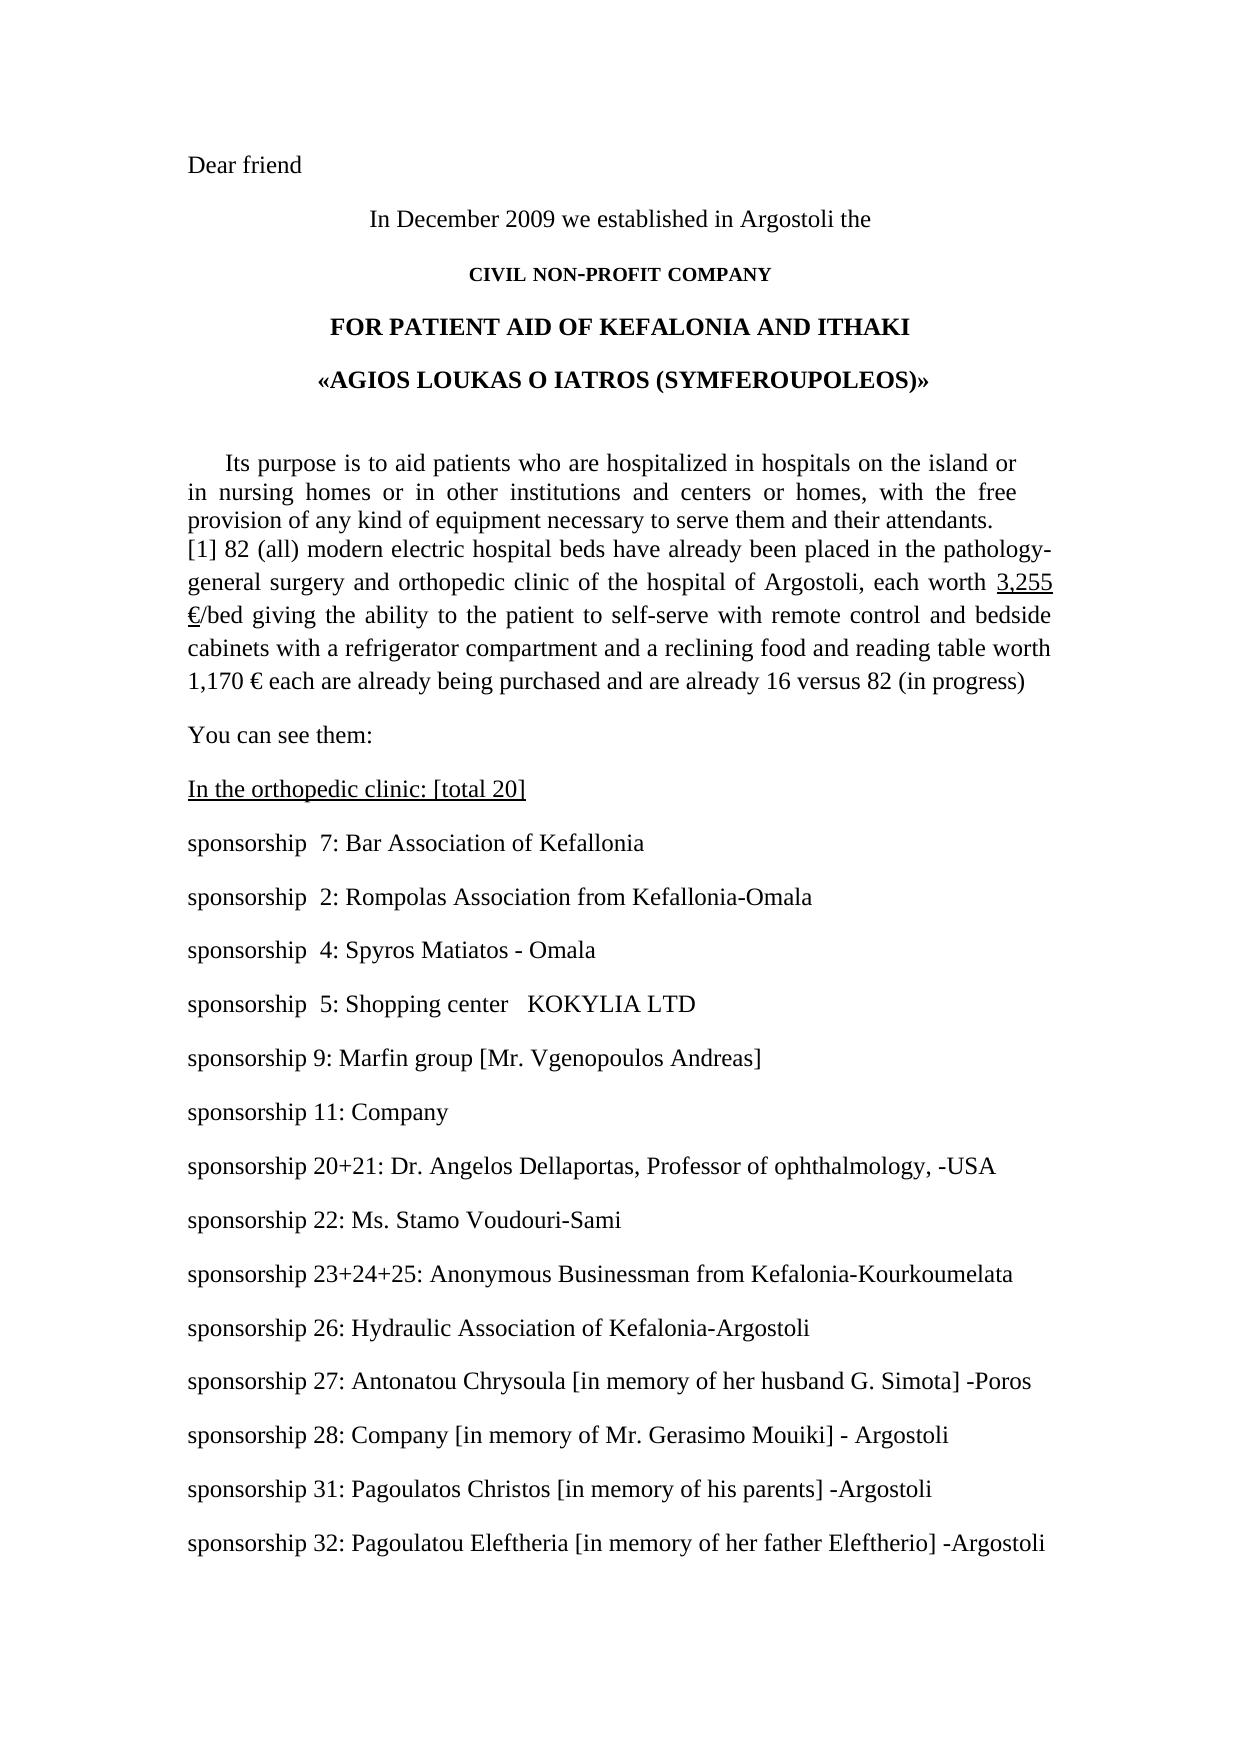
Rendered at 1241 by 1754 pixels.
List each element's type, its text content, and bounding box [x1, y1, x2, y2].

text Dear friend [187, 150, 1053, 179]
text sponsorship 31: Pagoulatos Christos [in memory of his parents] -Argostoli [187, 1474, 1053, 1503]
text You can see them: [187, 720, 1053, 749]
text sponsorship 5: Shopping center KOKYLIA LTD [187, 989, 1053, 1018]
text sponsorship 4: Spyros Matiatos - Omala [187, 936, 1053, 964]
text sponsorship 32: Pagoulatou Eleftheria [in memory of her father Eleftherio] -Argostoli [187, 1528, 1053, 1557]
text sponsorship 22: Ms. Stamo Voudouri-Sami [187, 1205, 1053, 1234]
text «AGIOS LOUKAS O IATROS (SYMFEROUPOLEOS)» [187, 365, 1053, 394]
text sponsorship 26: Hydraulic Association of Kefalonia-Argostoli [187, 1313, 1053, 1341]
text sponsorship 11: Company [187, 1097, 1053, 1126]
text sponsorship 20+21: Dr. Angelos Dellaportas, Professor of ophthalmology, -USA [187, 1151, 1053, 1180]
text [1] 82 (all) modern electric hospital beds have already been placed in the pathology-general surgery and orthopedic clinic of the hospital of Argostoli, each worth 3,255 €/bed giving the ability to the patient to self-serve with remote control and bedside cabinets with a refrigerator compartment and a reclining food and reading table worth 1,170 € each are already being purchased and are already 16 versus 82 (in progress) [187, 534, 1053, 695]
text In the orthopedic clinic: [total 20] [187, 774, 1053, 803]
text civil non-profit company [187, 258, 1053, 286]
text sponsorship 7: Bar Association of Kefallonia [187, 828, 1053, 857]
text sponsorship 9: Marfin group [Mr. Vgenopoulos Andreas] [187, 1043, 1053, 1072]
text sponsorship 27: Antonatou Chrysoula [in memory of her husband G. Simota] -Poros [187, 1366, 1053, 1395]
text sponsorship 2: Rompolas Association from Kefallonia-Omala [187, 882, 1053, 911]
text sponsorship 23+24+25: Anonymous Businessman from Kefalonia-Kourkoumelata [187, 1259, 1053, 1287]
text sponsorship 28: Company [in memory of Mr. Gerasimo Mouiki] - Argostoli [187, 1420, 1053, 1449]
text In December 2009 we established in Argostoli the [187, 204, 1053, 233]
subtitle Its purpose is to aid patients who are hospitalized in hospitals on the island or in nursing homes or in other institutions and centers or homes, with the free provision of any kind of equipment necessary to serve them and their attendants. [187, 448, 1017, 534]
text FOR PATIENT AID OF KEFALONIA AND ITHAKI [187, 312, 1053, 340]
